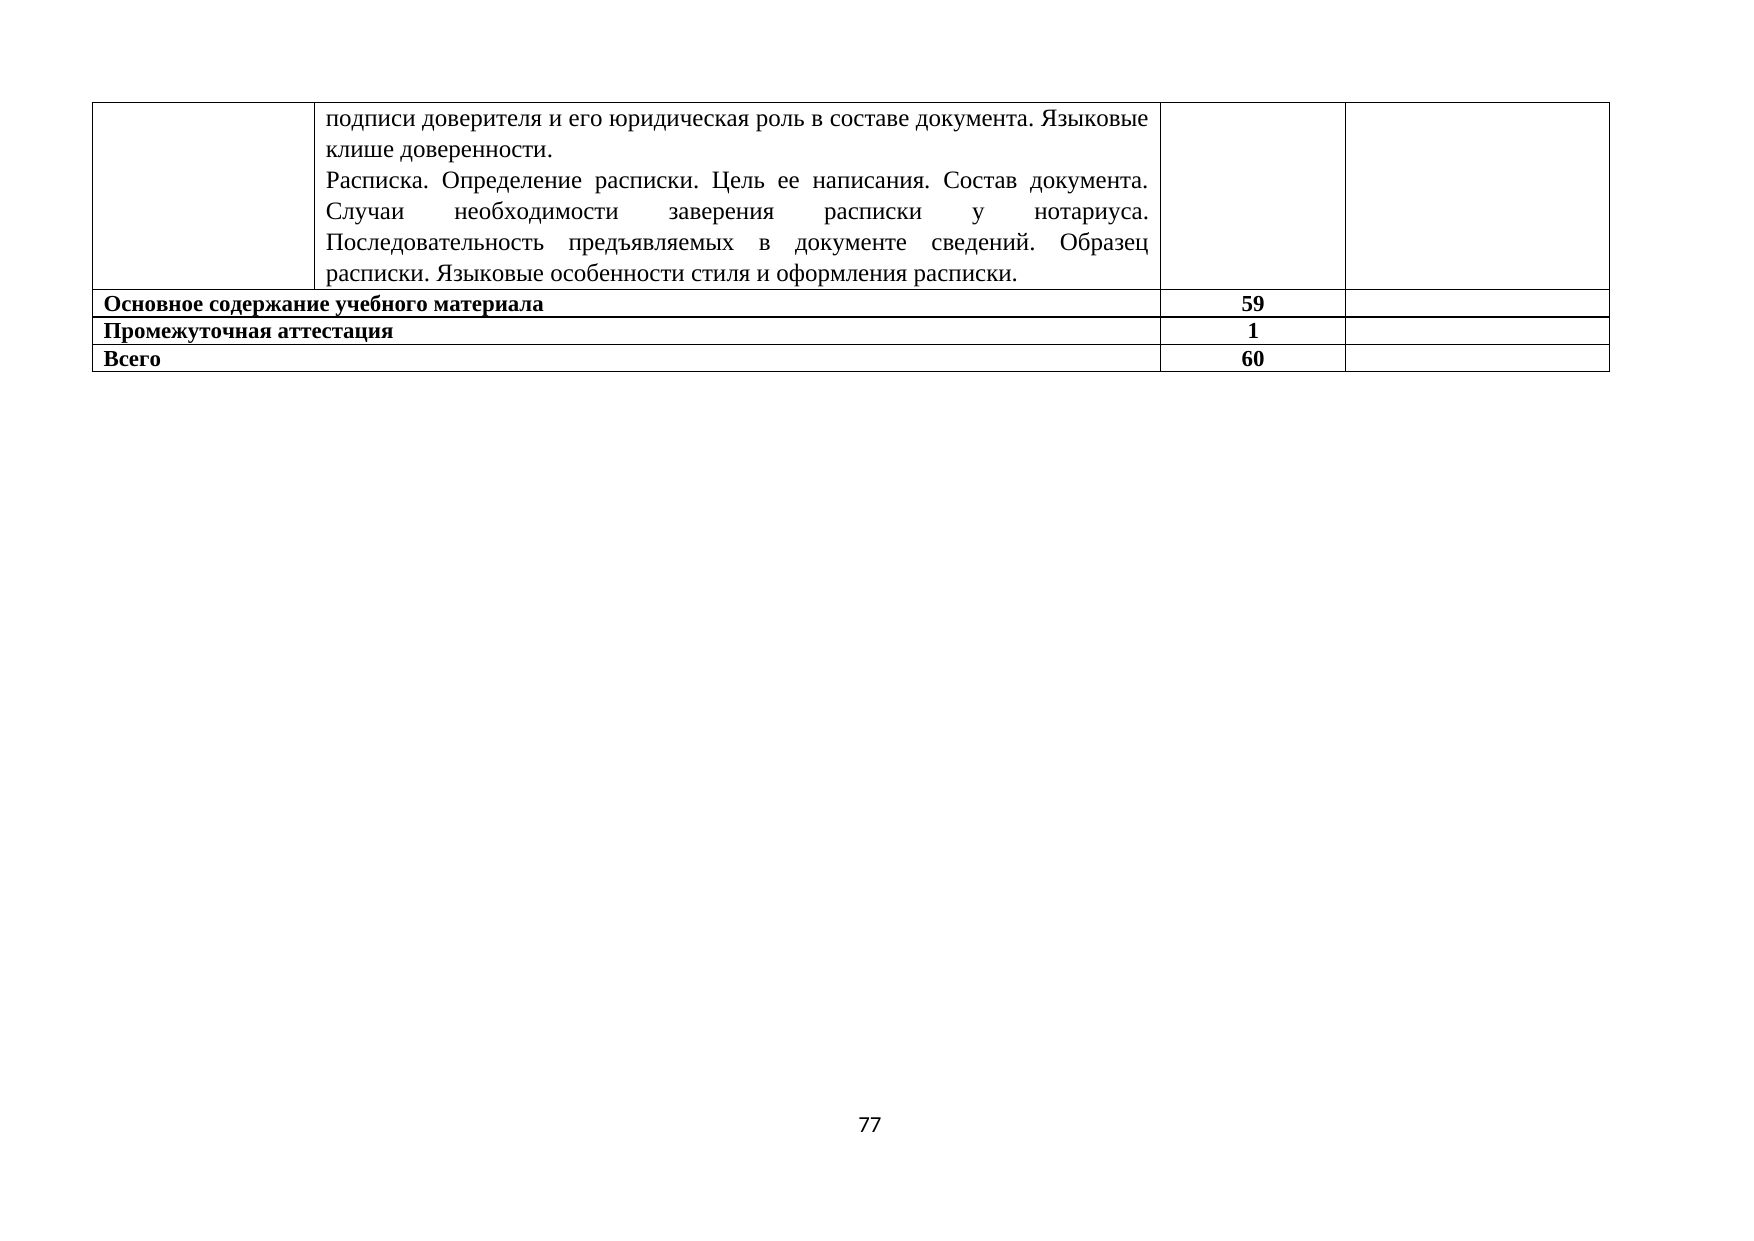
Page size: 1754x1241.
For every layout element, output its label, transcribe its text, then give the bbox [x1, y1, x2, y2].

table_cell 60 [1161, 345, 1345, 371]
table_cell Всего [93, 345, 1160, 371]
table_cell Основное содержание учебного материала [93, 290, 1160, 316]
table_cell [1346, 345, 1609, 371]
table_cell 1 [1161, 318, 1345, 344]
table_cell 59 [1161, 290, 1345, 316]
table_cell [315, 103, 1160, 289]
table_cell 4 [1161, 103, 1345, 289]
table_cell Промежуточная аттестация [93, 318, 1160, 344]
table_cell [1346, 290, 1609, 316]
table_cell [1346, 318, 1609, 344]
